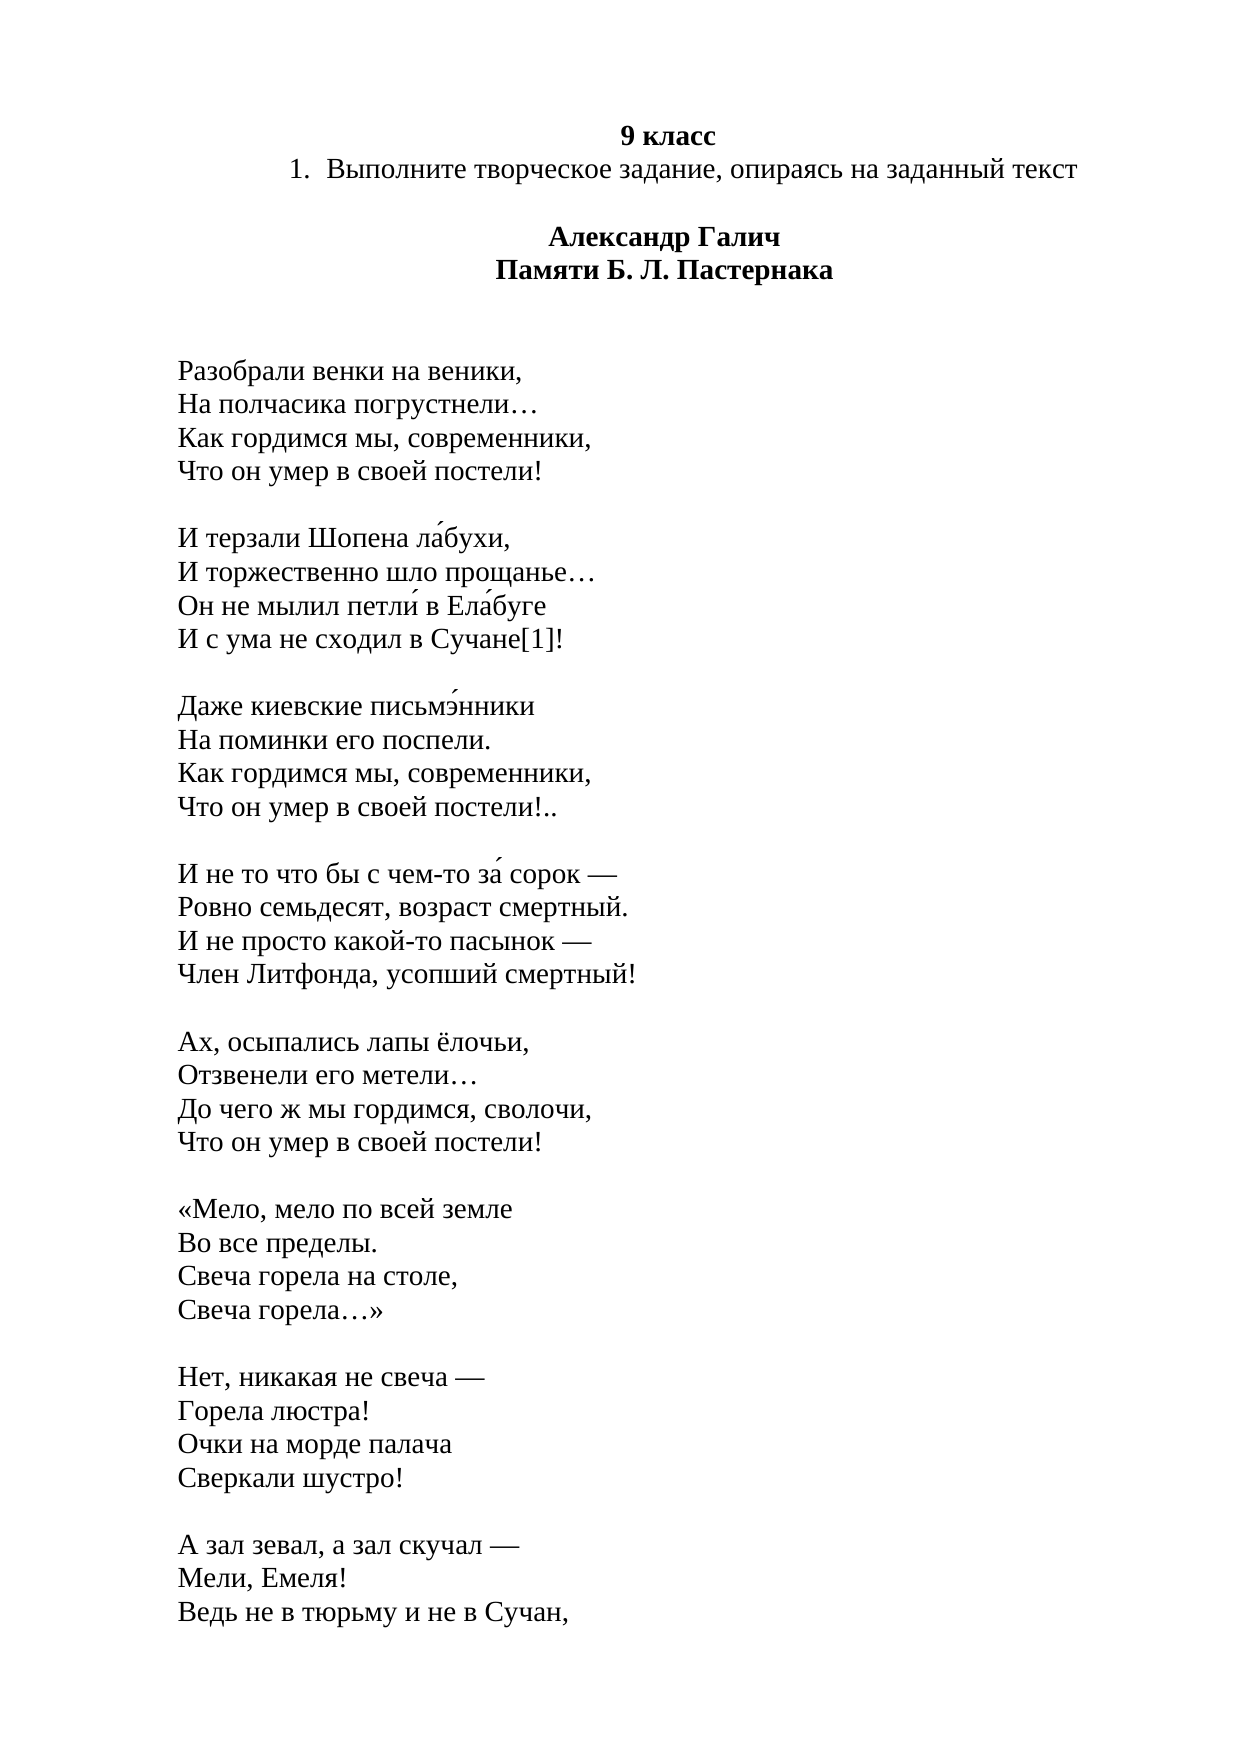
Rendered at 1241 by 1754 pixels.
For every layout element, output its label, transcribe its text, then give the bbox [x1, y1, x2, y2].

text А зал зевал, а зал скучал — [177, 1527, 1152, 1560]
text И не просто какой-то пасынок — [177, 923, 1152, 957]
text Что он умер в своей постели! [177, 453, 1152, 487]
text Горела люстра! [177, 1393, 1152, 1426]
text И торжественно шло прощанье… [177, 554, 1152, 588]
text И с ума не сходил в Сучане[1]! [177, 621, 1152, 655]
text Даже киевские письмэ́нники [177, 688, 1152, 722]
text 9 класс [177, 118, 1152, 152]
text Нет, никакая не свеча — [177, 1359, 1152, 1393]
text Разобрали венки на веники, [177, 353, 1152, 386]
text Памяти Б. Л. Пастернака [177, 252, 1152, 286]
text Сверкали шустро! [177, 1460, 1152, 1493]
text Ровно семьдесят, возраст смертный. [177, 889, 1152, 923]
text Отзвенели его метели… [177, 1057, 1152, 1091]
text Он не мылил петли́ в Ела́буге [177, 588, 1152, 621]
text Александр Галич [177, 219, 1152, 252]
text На поминки его поспели. [177, 722, 1152, 755]
text «Мело, мело по всей земле [177, 1191, 1152, 1225]
text Ах, осыпались лапы ёлочьи, [177, 1024, 1152, 1057]
text Член Литфонда, усопший смертный! [177, 957, 1152, 990]
text Свеча горела…» [177, 1292, 1152, 1326]
text Как гордимся мы, современники, [177, 420, 1152, 453]
text До чего ж мы гордимся, сволочи, [177, 1091, 1152, 1124]
text Ведь не в тюрьму и не в Сучан, [177, 1594, 1152, 1627]
text Что он умер в своей постели! [177, 1124, 1152, 1158]
text И не то что бы с чем-то за́ сорок — [177, 856, 1152, 889]
text Во все пределы. [177, 1225, 1152, 1258]
text Свеча горела на столе, [177, 1258, 1152, 1292]
text Мели, Емеля! [177, 1560, 1152, 1594]
text И терзали Шопена ла́бухи, [177, 521, 1152, 554]
text Что он умер в своей постели!.. [177, 789, 1152, 822]
text Очки на морде палача [177, 1426, 1152, 1460]
text На полчасика погрустнели… [177, 386, 1152, 420]
text Как гордимся мы, современники, [177, 755, 1152, 789]
list Выполните творческое задание, опираясь на заданный текст [215, 152, 1152, 185]
